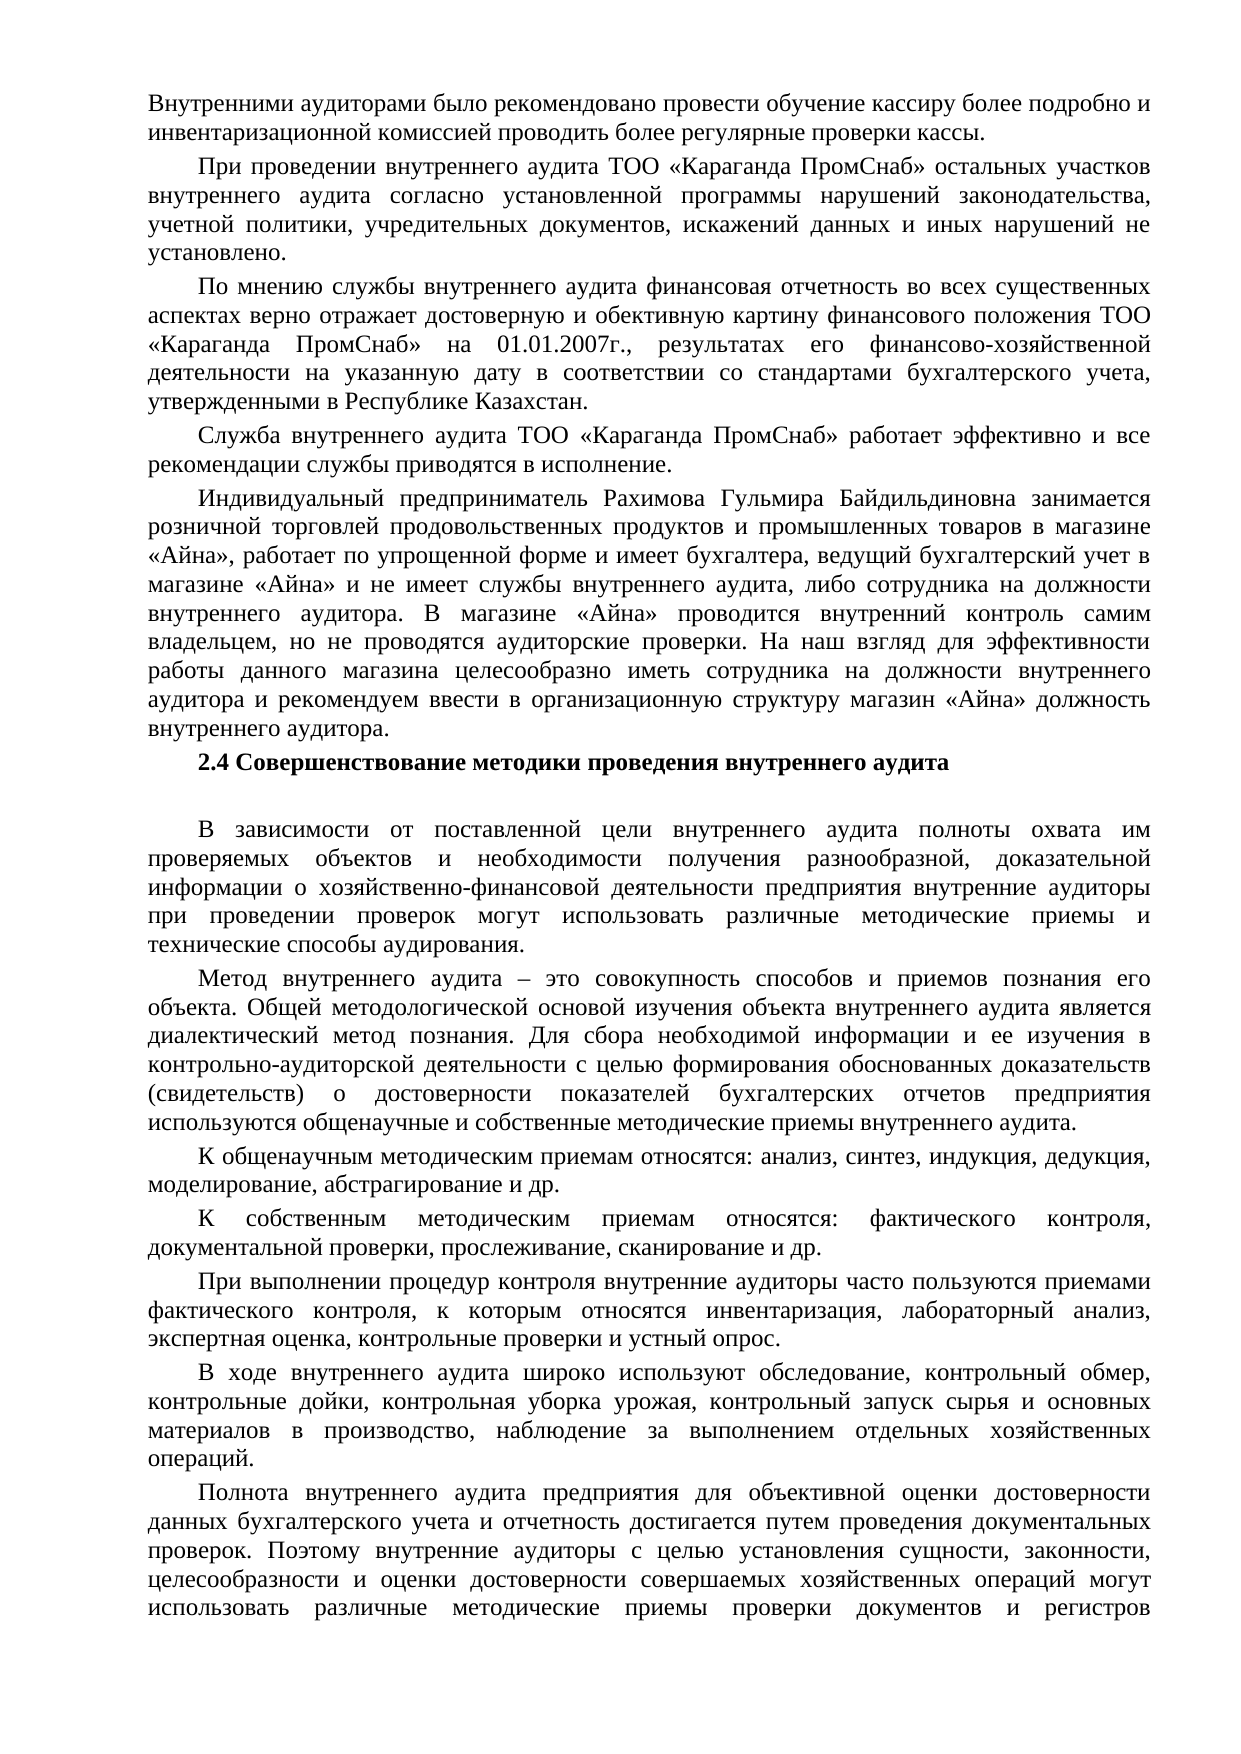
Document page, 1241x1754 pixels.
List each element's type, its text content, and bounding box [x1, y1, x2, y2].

text В ходе внутреннего аудита широко используют обследование, контрольный обмер, контрольные дойки, контрольная уборка урожая, контрольный запуск сырья и основных материалов в производство, наблюдение за выполнением отдельных хозяйственных операций. [148, 1357, 1152, 1472]
text К общенаучным методическим приемам относятся: анализ, синтез, индукция, дедукция, моделирование, абстрагирование и др. [148, 1141, 1152, 1198]
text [148, 1477, 1152, 1621]
text К собственным методическим приемам относятся: фактического контроля, документальной проверки, прослеживание, сканирование и др. [148, 1203, 1152, 1261]
text Индивидуальный предприниматель Рахимова Гульмира Байдильдиновна занимается розничной торговлей продовольственных продуктов и промышленных товаров в магазине «Айна», работает по упрощенной форме и имеет бухгалтера, ведущий бухгалтерский учет в магазине «Айна» и не имеет службы внутреннего аудита, либо сотрудника на должности внутреннего аудитора. В магазине «Айна» проводится внутренний контроль самим владельцем, но не проводятся аудиторские проверки. На наш взгляд для эффективности работы данного магазина целесообразно иметь сотрудника на должности внутреннего аудитора и рекомендуем ввести в организационную структуру магазин «Айна» должность внутреннего аудитора. [148, 483, 1152, 741]
text В зависимости от поставленной цели внутреннего аудита полноты охвата им проверяемых объектов и необходимости получения разнообразной, доказательной информации о хозяйственно-финансовой деятельности предприятия внутренние аудиторы при проведении проверок могут использовать различные методические приемы и технические способы аудирования. [148, 814, 1152, 958]
text При проведении внутреннего аудита ТОО «Караганда ПромСнаб» остальных участков внутреннего аудита согласно установленной программы нарушений законодательства, учетной политики, учредительных документов, искажений данных и иных нарушений не установлено. [148, 151, 1152, 266]
text Служба внутреннего аудита ТОО «Караганда ПромСнаб» работает эффективно и все рекомендации службы приводятся в исполнение. [148, 420, 1152, 478]
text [148, 88, 1152, 146]
text Метод внутреннего аудита – это совокупность способов и приемов познания его объекта. Общей методологической основой изучения объекта внутреннего аудита является диалектический метод познания. Для сбора необходимой информации и ее изучения в контрольно-аудиторской деятельности с целью формирования обоснованных доказательств (свидетельств) о достоверности показателей бухгалтерских отчетов предприятия используются общенаучные и собственные методические приемы внутреннего аудита. [148, 963, 1152, 1136]
text При выполнении процедур контроля внутренние аудиторы часто пользуются приемами фактического контроля, к которым относятся инвентаризация, лабораторный анализ, экспертная оценка, контрольные проверки и устный опрос. [148, 1266, 1152, 1352]
text По мнению службы внутреннего аудита финансовая отчетность во всех существенных аспектах верно отражает достоверную и обективную картину финансового положения ТОО «Караганда ПромСнаб» на 01.01.2007г., результатах его финансово-хозяйственной деятельности на указанную дату в соответствии со стандартами бухгалтерского учета, утвержденными в Республике Казахстан. [148, 271, 1152, 415]
text 2.4 Совершенствование методики проведения внутреннего аудита [148, 747, 1152, 775]
